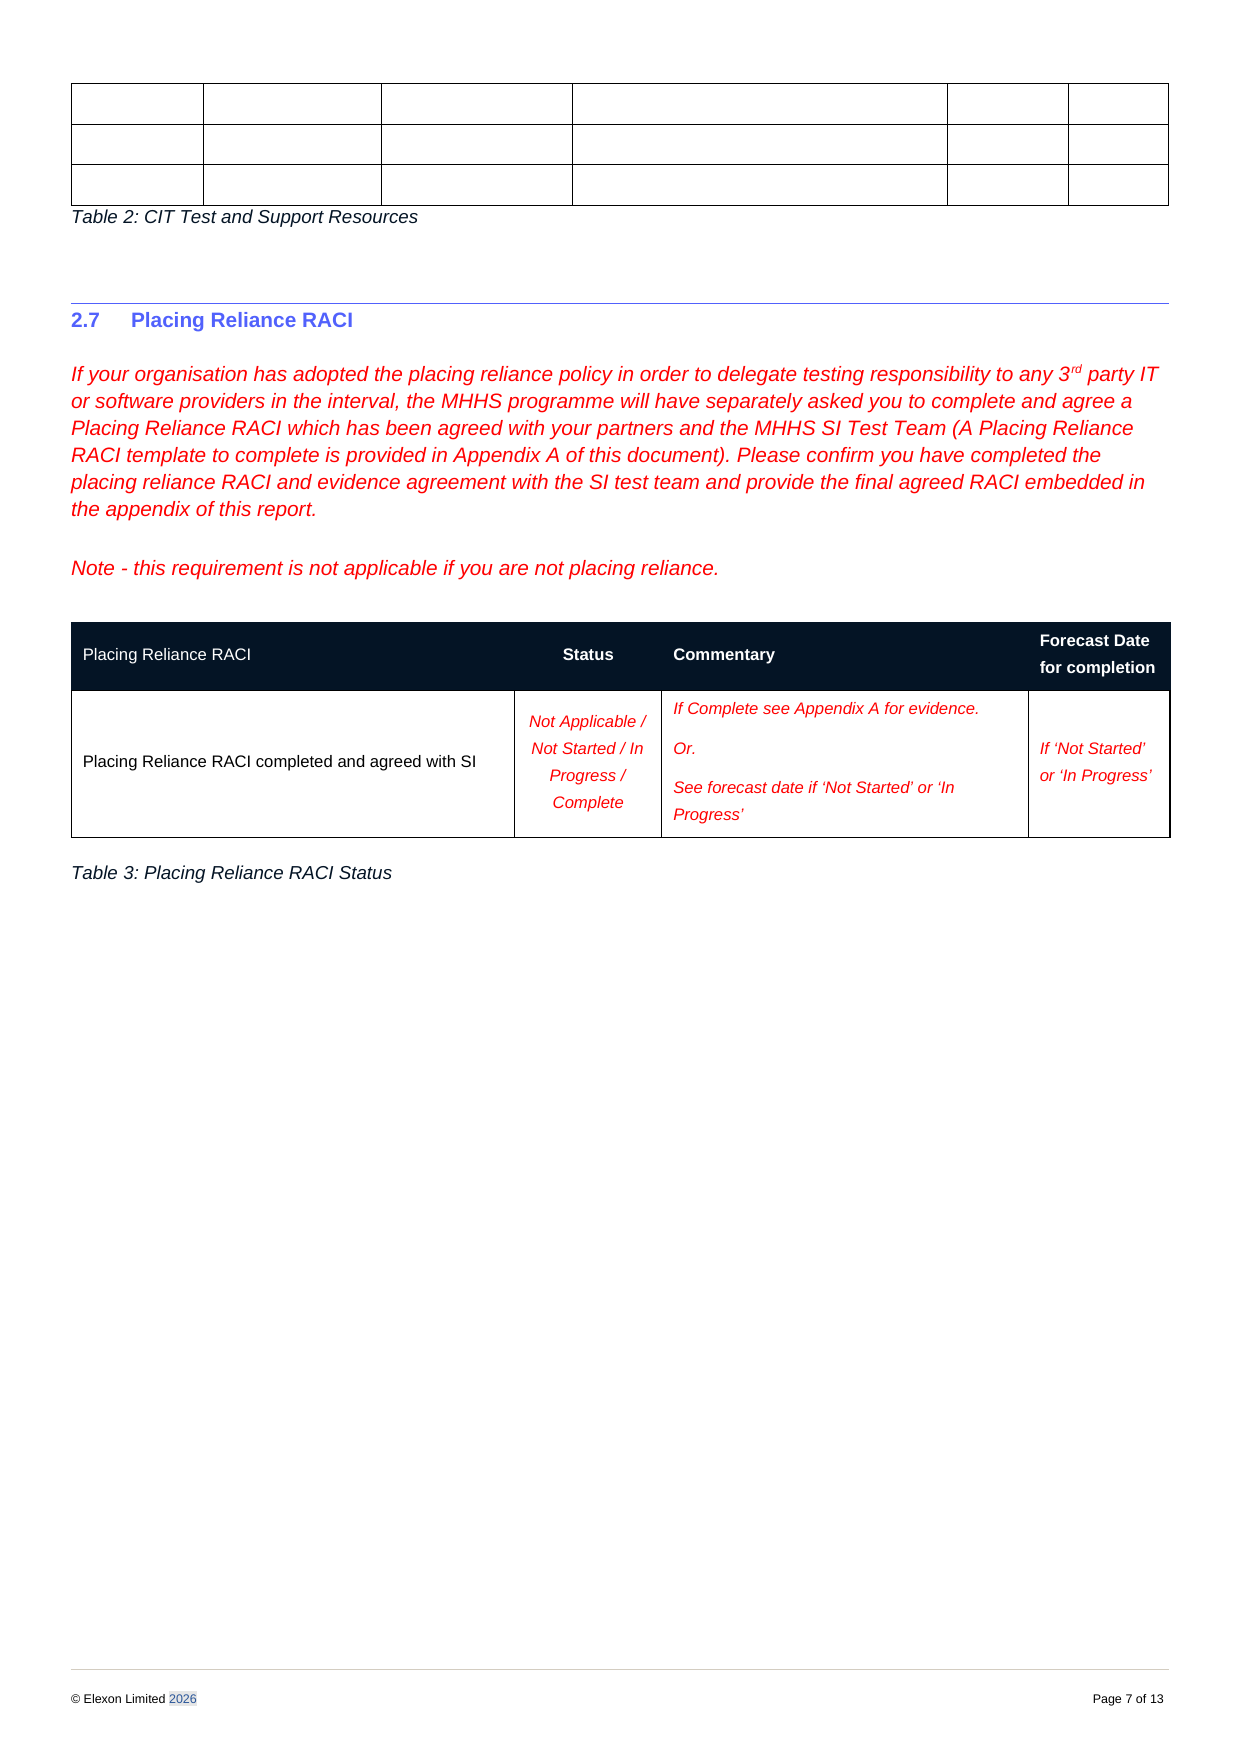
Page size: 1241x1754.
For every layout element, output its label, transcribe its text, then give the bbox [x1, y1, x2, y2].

table_cell [72, 125, 203, 164]
table_cell [1069, 84, 1168, 124]
text If your organisation has adopted the placing reliance policy in order to delegate testing responsibility to any 3rd party IT or software providers in the interval, the MHHS programme will have separately asked you to complete and agree a Placing Reliance RACI which has been agreed with your partners and the MHHS SI Test Team (A Placing Reliance RACI template to complete is provided in Appendix A of this document). Please confirm you have completed the placing reliance RACI and evidence agreement with the SI test team and provide the final agreed RACI embedded in the appendix of this report. [71, 360, 1169, 522]
table_cell [948, 165, 1068, 205]
table_cell [1069, 165, 1168, 205]
table_cell [573, 84, 947, 124]
table_cell [948, 84, 1068, 124]
table_cell [72, 84, 203, 124]
subtitle Placing Reliance RACI [71, 304, 1169, 333]
table_cell [573, 125, 947, 164]
table_cell [72, 165, 203, 205]
table_cell [382, 84, 572, 124]
table_header Commentary [662, 623, 1028, 690]
table_header Forecast Date for completion [1029, 623, 1169, 690]
table_header Status [515, 623, 661, 690]
table_cell [204, 84, 381, 124]
table_cell [204, 125, 381, 164]
table_cell Not Applicable / Not Started / In Progress / Complete [515, 691, 661, 837]
text Note - this requirement is not applicable if you are not placing reliance. [71, 553, 1169, 581]
table_cell [573, 165, 947, 205]
table_cell [382, 165, 572, 205]
text Table 2: CIT Test and Support Resources [71, 206, 1169, 227]
table_cell [1069, 125, 1168, 164]
table_cell [948, 125, 1068, 164]
table_cell Placing Reliance RACI completed and agreed with SI [72, 691, 514, 837]
table_cell [204, 165, 381, 205]
table_cell [382, 125, 572, 164]
table_cell If Complete see Appendix A for evidence. Or. See forecast date if ‘Not Started’ or ‘In Progress’ [662, 691, 1028, 837]
table_cell If ‘Not Started’ or ‘In Progress’ [1029, 691, 1169, 837]
text Table 3: Placing Reliance RACI Status [71, 862, 1169, 883]
table_header Placing Reliance RACI [72, 623, 514, 690]
